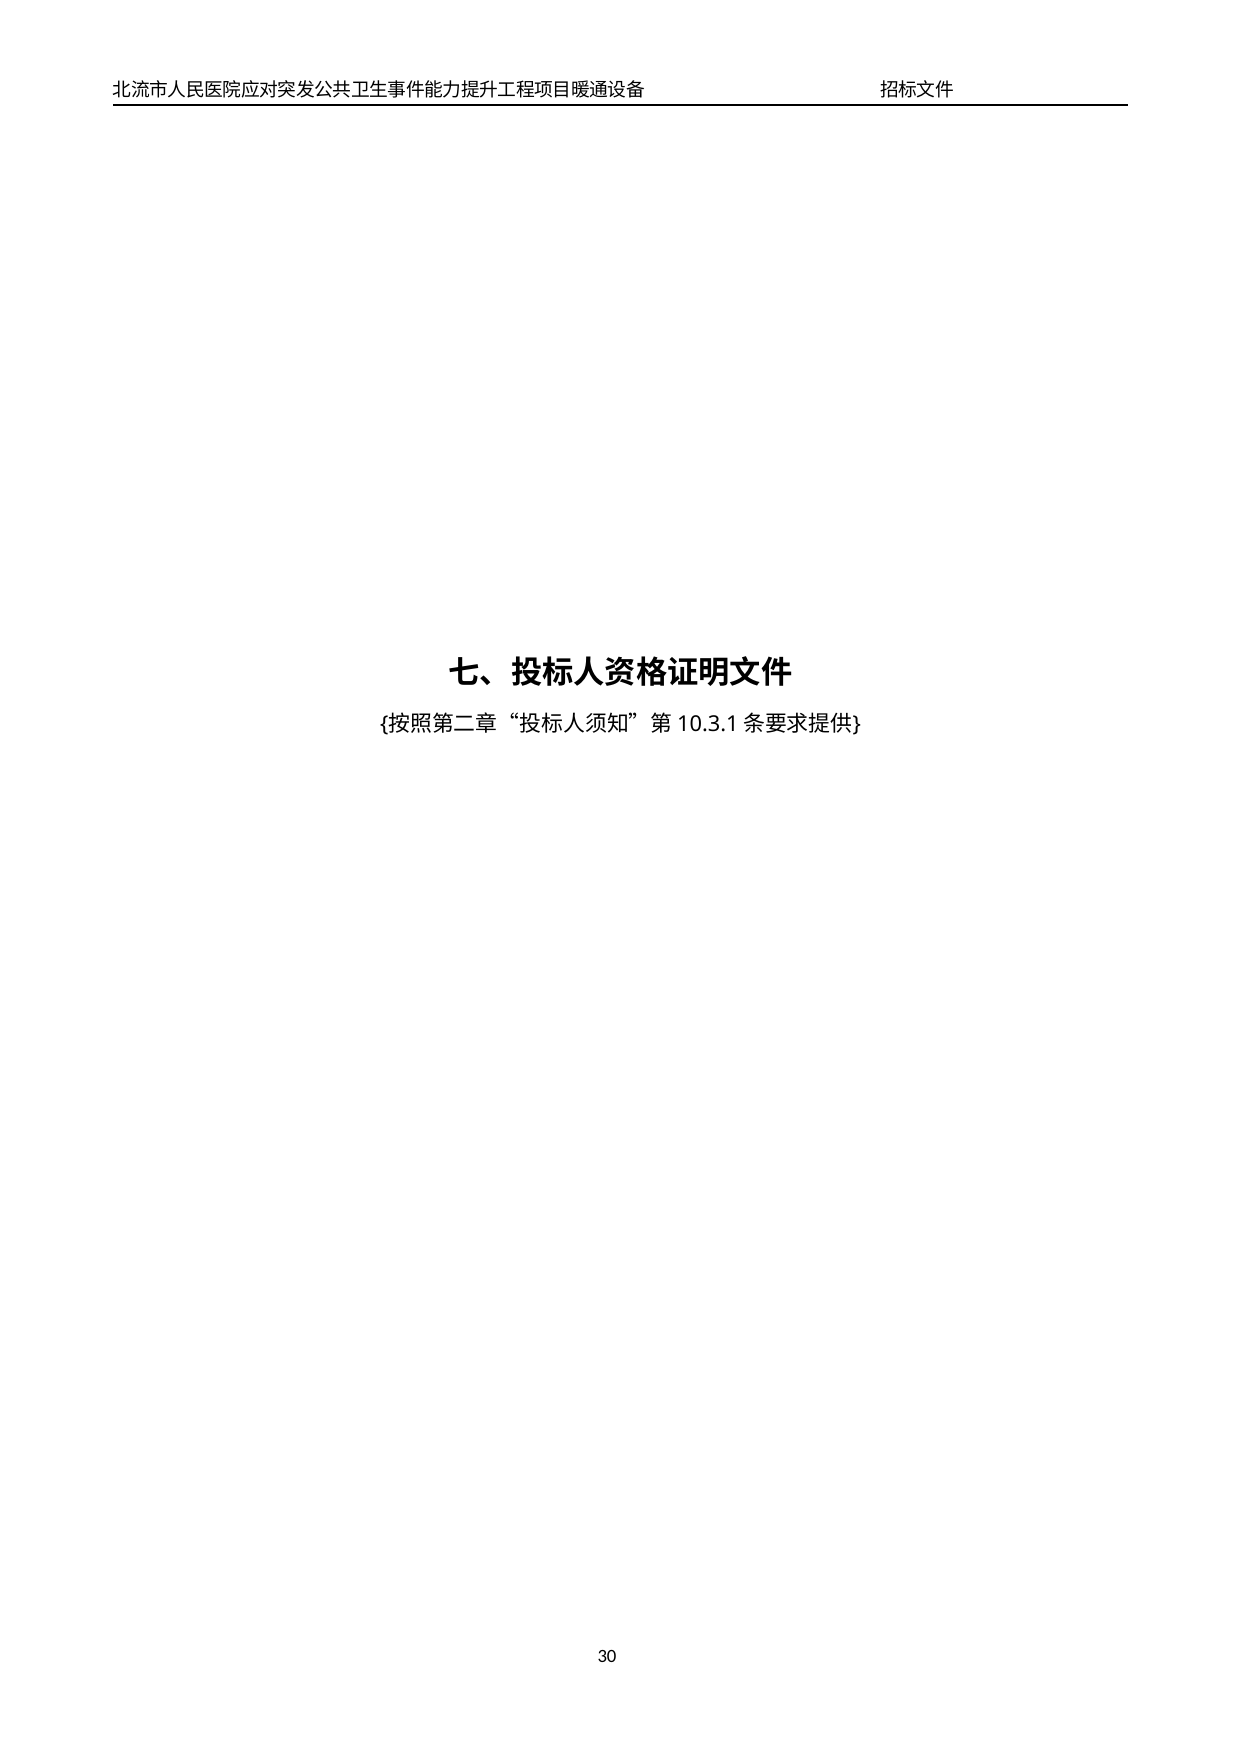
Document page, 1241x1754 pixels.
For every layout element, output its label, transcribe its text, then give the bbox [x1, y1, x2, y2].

text 七、投标人资格证明文件 [112, 636, 1128, 704]
text {按照第二章“投标人须知”第10.3.1条要求提供} [112, 704, 1128, 739]
